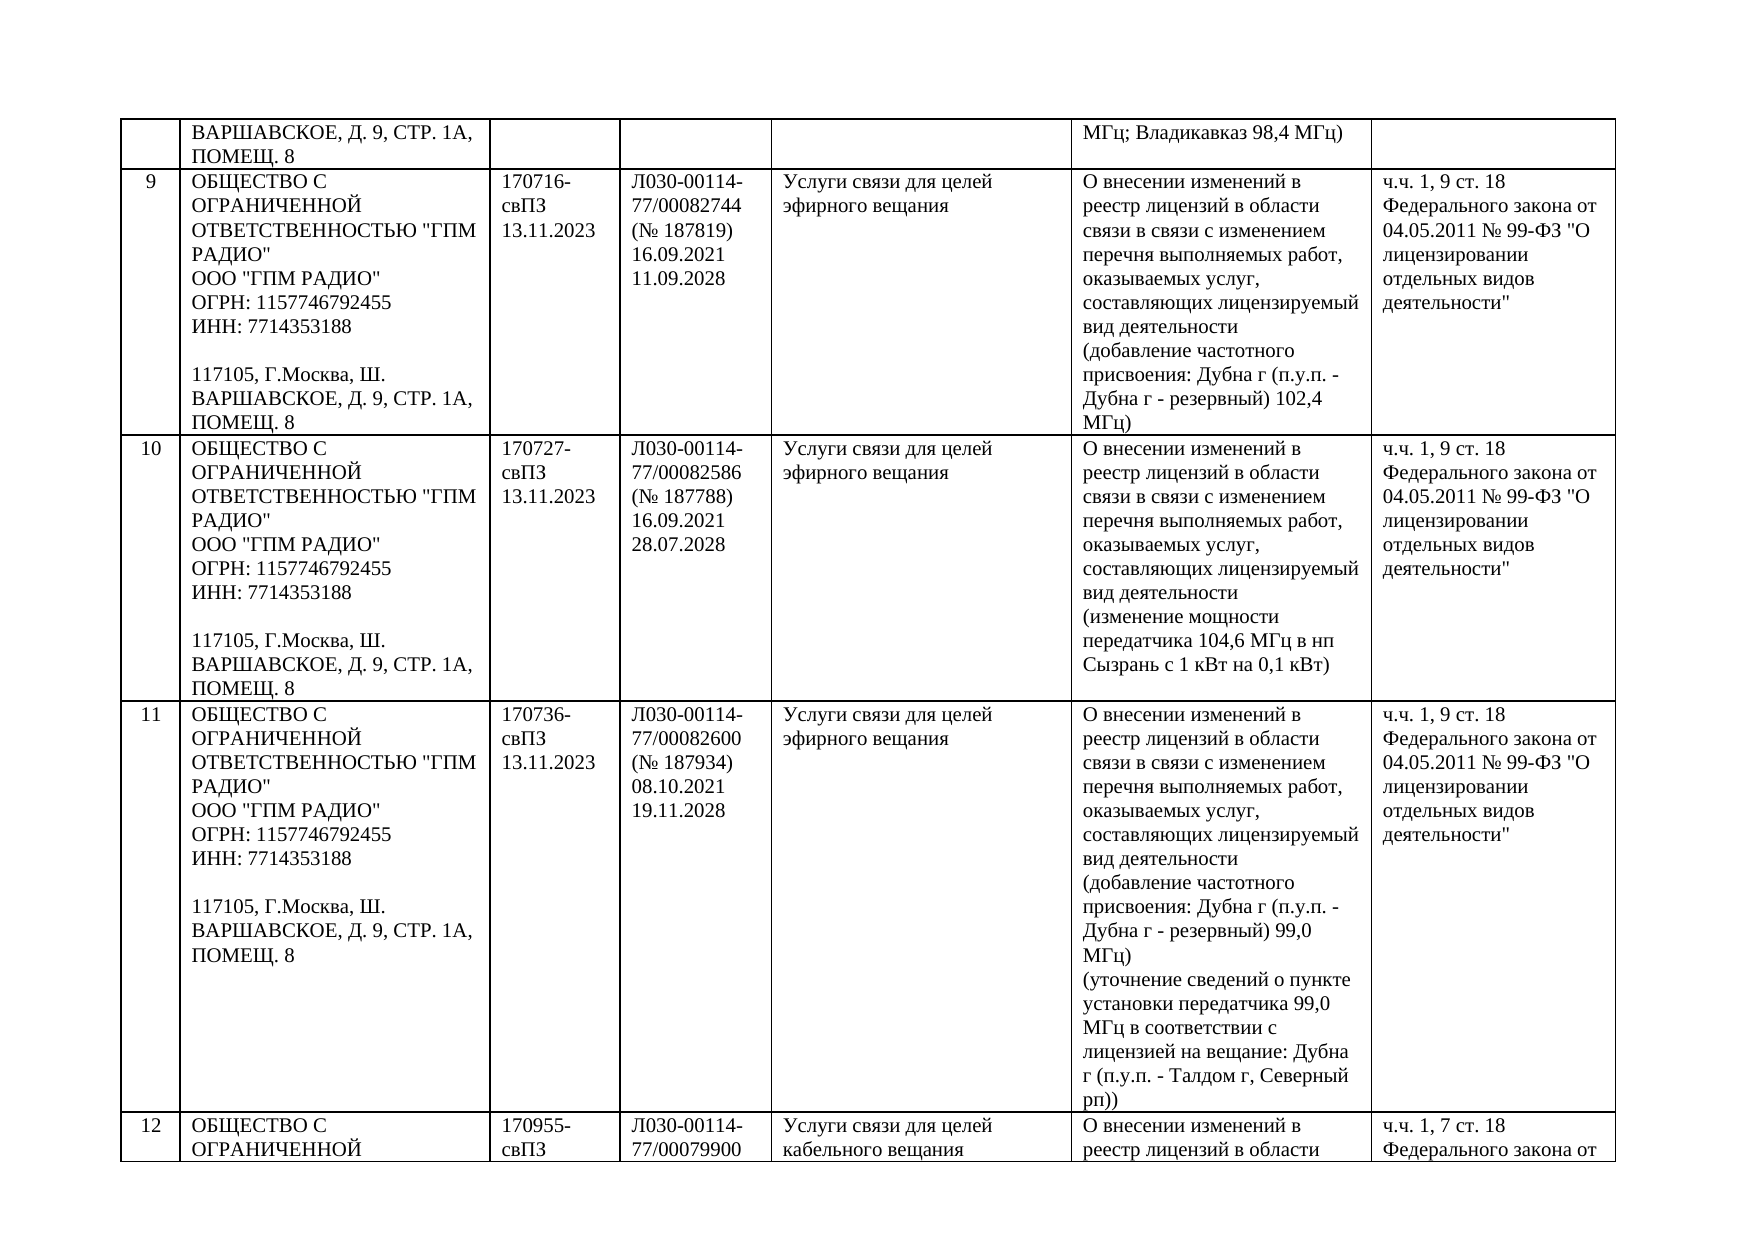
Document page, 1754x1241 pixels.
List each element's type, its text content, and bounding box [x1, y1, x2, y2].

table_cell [1072, 1113, 1371, 1161]
table_cell Услуги связи для целей эфирного вещания [772, 170, 1071, 434]
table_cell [772, 1113, 1071, 1161]
table_cell 11 [122, 702, 179, 1111]
table_cell 170716-свПЗ 13.11.2023 [491, 170, 619, 434]
table_cell Услуги связи для целей эфирного вещания [772, 436, 1071, 700]
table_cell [621, 1113, 771, 1161]
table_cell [491, 120, 619, 168]
table_cell 10 [122, 436, 179, 700]
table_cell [621, 120, 771, 168]
table_cell О внесении изменений в реестр лицензий в области связи в связи с изменением перечня выполняемых работ, оказываемых услуг, составляющих лицензируемый вид деятельности (изменение мощности передатчика 104,6 МГц в нп Сызрань с 1 кВт на 0,1 кВт) [1072, 436, 1371, 700]
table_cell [181, 1113, 489, 1161]
table_cell Услуги связи для целей эфирного вещания [772, 702, 1071, 1111]
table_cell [1372, 120, 1615, 168]
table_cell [491, 1113, 619, 1161]
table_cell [1372, 1113, 1615, 1161]
table_cell ч.ч. 1, 9 ст. 18 Федерального закона от 04.05.2011 № 99-ФЗ "О лицензировании отдельных видов деятельности" [1372, 170, 1615, 434]
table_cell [181, 120, 489, 168]
table_cell О внесении изменений в реестр лицензий в области связи в связи с изменением перечня выполняемых работ, оказываемых услуг, составляющих лицензируемый вид деятельности (добавление частотного присвоения: Дубна г (п.у.п. - Дубна г - резервный) 99,0 МГц) (уточнение сведений о пункте установки передатчика 99,0 МГц в соответствии с лицензией на вещание: Дубна г (п.у.п. - Талдом г, Северный рп)) [1072, 702, 1371, 1111]
table_cell О внесении изменений в реестр лицензий в области связи в связи с изменением перечня выполняемых работ, оказываемых услуг, составляющих лицензируемый вид деятельности (добавление частотного присвоения: Дубна г (п.у.п. - Дубна г - резервный) 102,4 МГц) [1072, 170, 1371, 434]
table_cell 8 [122, 120, 179, 168]
table_cell ч.ч. 1, 9 ст. 18 Федерального закона от 04.05.2011 № 99-ФЗ "О лицензировании отдельных видов деятельности" [1372, 436, 1615, 700]
table_cell 170727-свПЗ 13.11.2023 [491, 436, 619, 700]
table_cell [1072, 120, 1371, 168]
table_cell Л030-00114-77/00082744 (№ 187819) 16.09.2021 11.09.2028 [621, 170, 771, 434]
table_cell 9 [122, 170, 179, 434]
table_cell ч.ч. 1, 9 ст. 18 Федерального закона от 04.05.2011 № 99-ФЗ "О лицензировании отдельных видов деятельности" [1372, 702, 1615, 1111]
table_cell Л030-00114-77/00082600 (№ 187934) 08.10.2021 19.11.2028 [621, 702, 771, 1111]
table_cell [772, 120, 1071, 168]
table_cell Л030-00114-77/00082586 (№ 187788) 16.09.2021 28.07.2028 [621, 436, 771, 700]
table_cell 170736-свПЗ 13.11.2023 [491, 702, 619, 1111]
table_cell 12 [122, 1113, 179, 1161]
